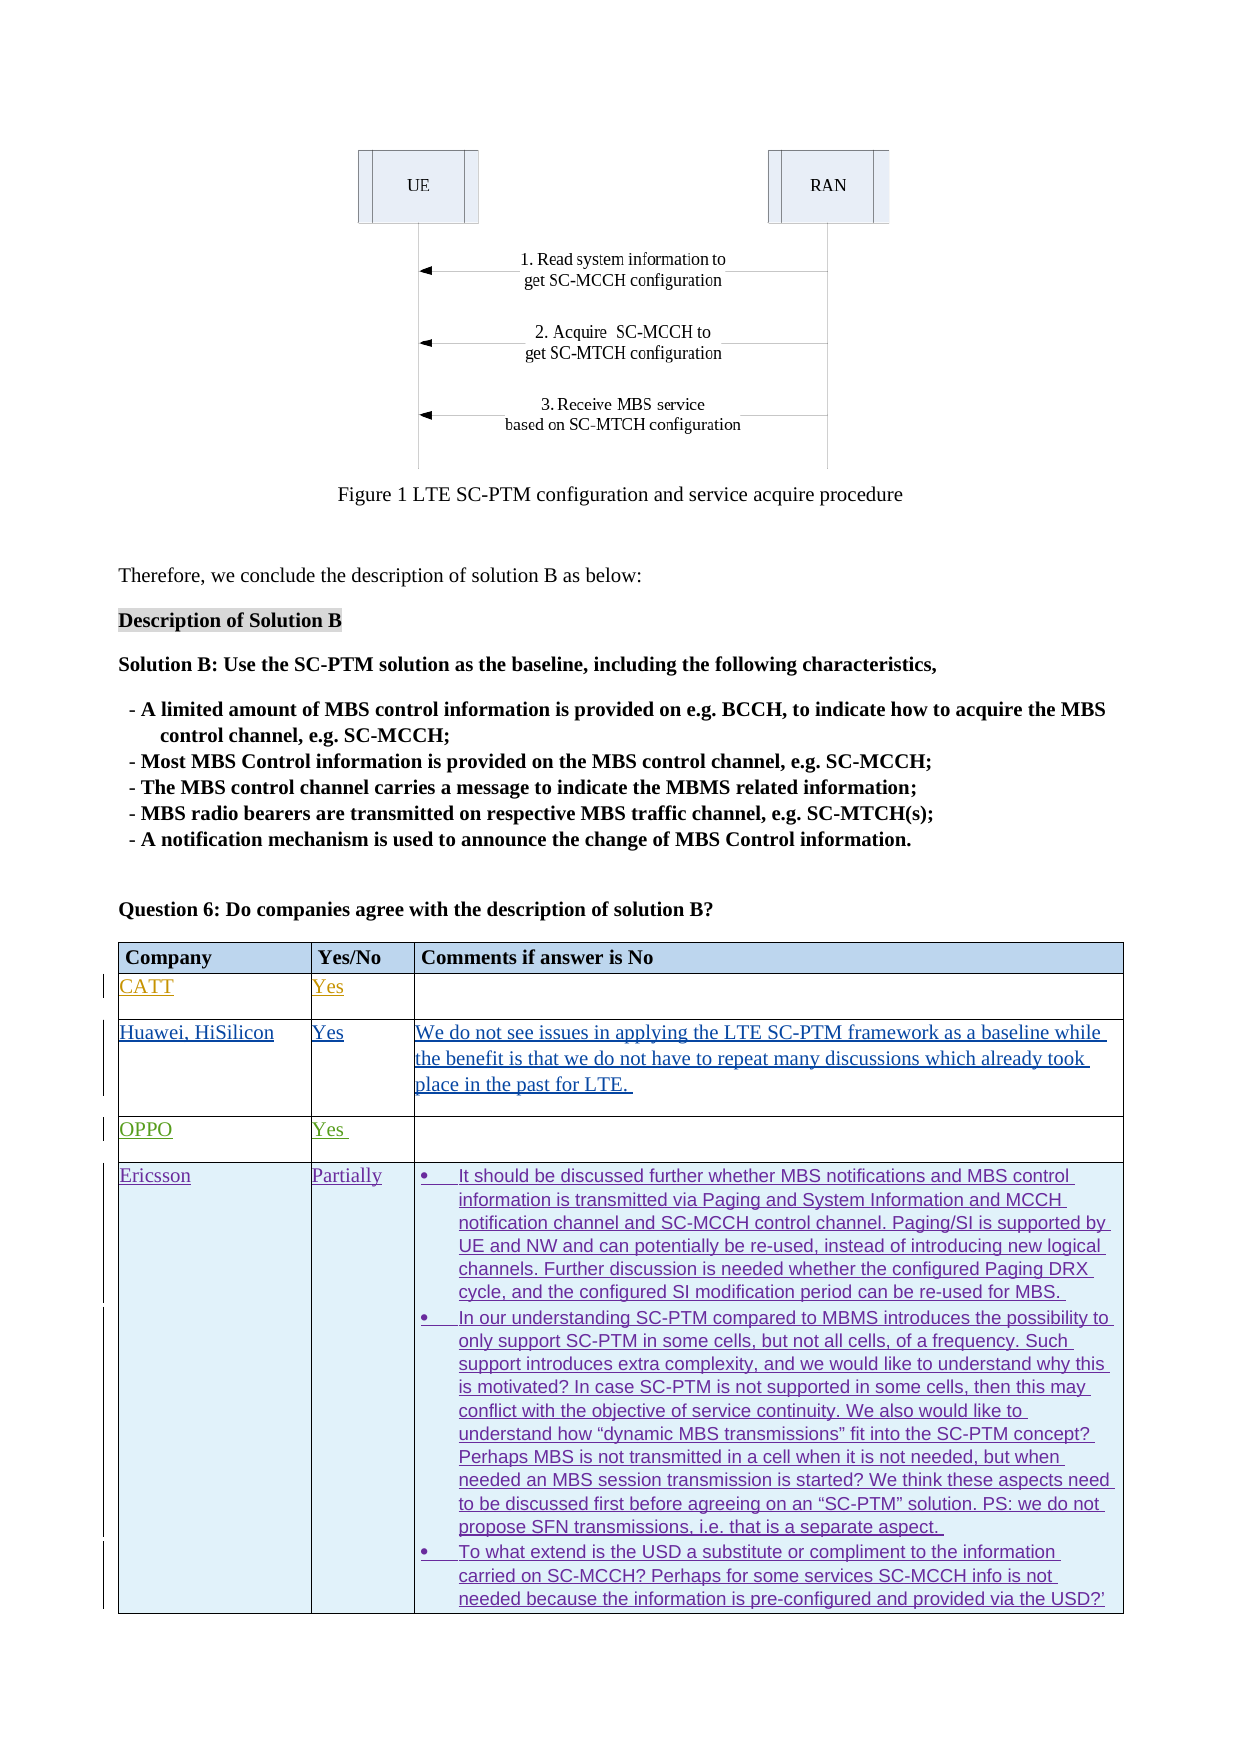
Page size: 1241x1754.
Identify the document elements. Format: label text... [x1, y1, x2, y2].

table_header Comments if answer is No [415, 943, 1123, 973]
table_cell [415, 974, 1123, 1018]
table_cell [415, 1020, 1123, 1116]
text Description of Solution B [118, 607, 1122, 632]
text - The MBS control channel carries a message to indicate the MBMS related information; [118, 775, 1122, 799]
text Figure 1 LTE SC-PTM configuration and service acquire procedure [118, 482, 1122, 506]
text Solution B: Use the SC-PTM solution as the baseline, including the following characteristics, [118, 652, 1122, 676]
text - MBS radio bearers are transmitted on respective MBS traffic channel, e.g. SC-MTCH(s); [118, 801, 1122, 825]
table_cell [119, 1020, 311, 1116]
table_cell [312, 974, 414, 1018]
table_cell [415, 1117, 1123, 1162]
table_cell [312, 1020, 414, 1116]
table_cell [119, 974, 311, 1018]
table_cell [119, 1117, 311, 1162]
table_header Yes/No [312, 943, 414, 973]
text Question 6: Do companies agree with the description of solution B? [118, 897, 1122, 921]
table_header Company [119, 943, 311, 973]
text Therefore, we conclude the description of solution B as below: [118, 563, 1122, 587]
text - A notification mechanism is used to announce the change of MBS Control information. [118, 827, 1122, 851]
text - A limited amount of MBS control information is provided on e.g. BCCH, to indicate how to acquire the MBS control channel, e.g. SC-MCCH; [118, 697, 1122, 747]
table_cell [312, 1117, 414, 1162]
text - Most MBS Control information is provided on the MBS control channel, e.g. SC-MCCH; [118, 749, 1122, 773]
